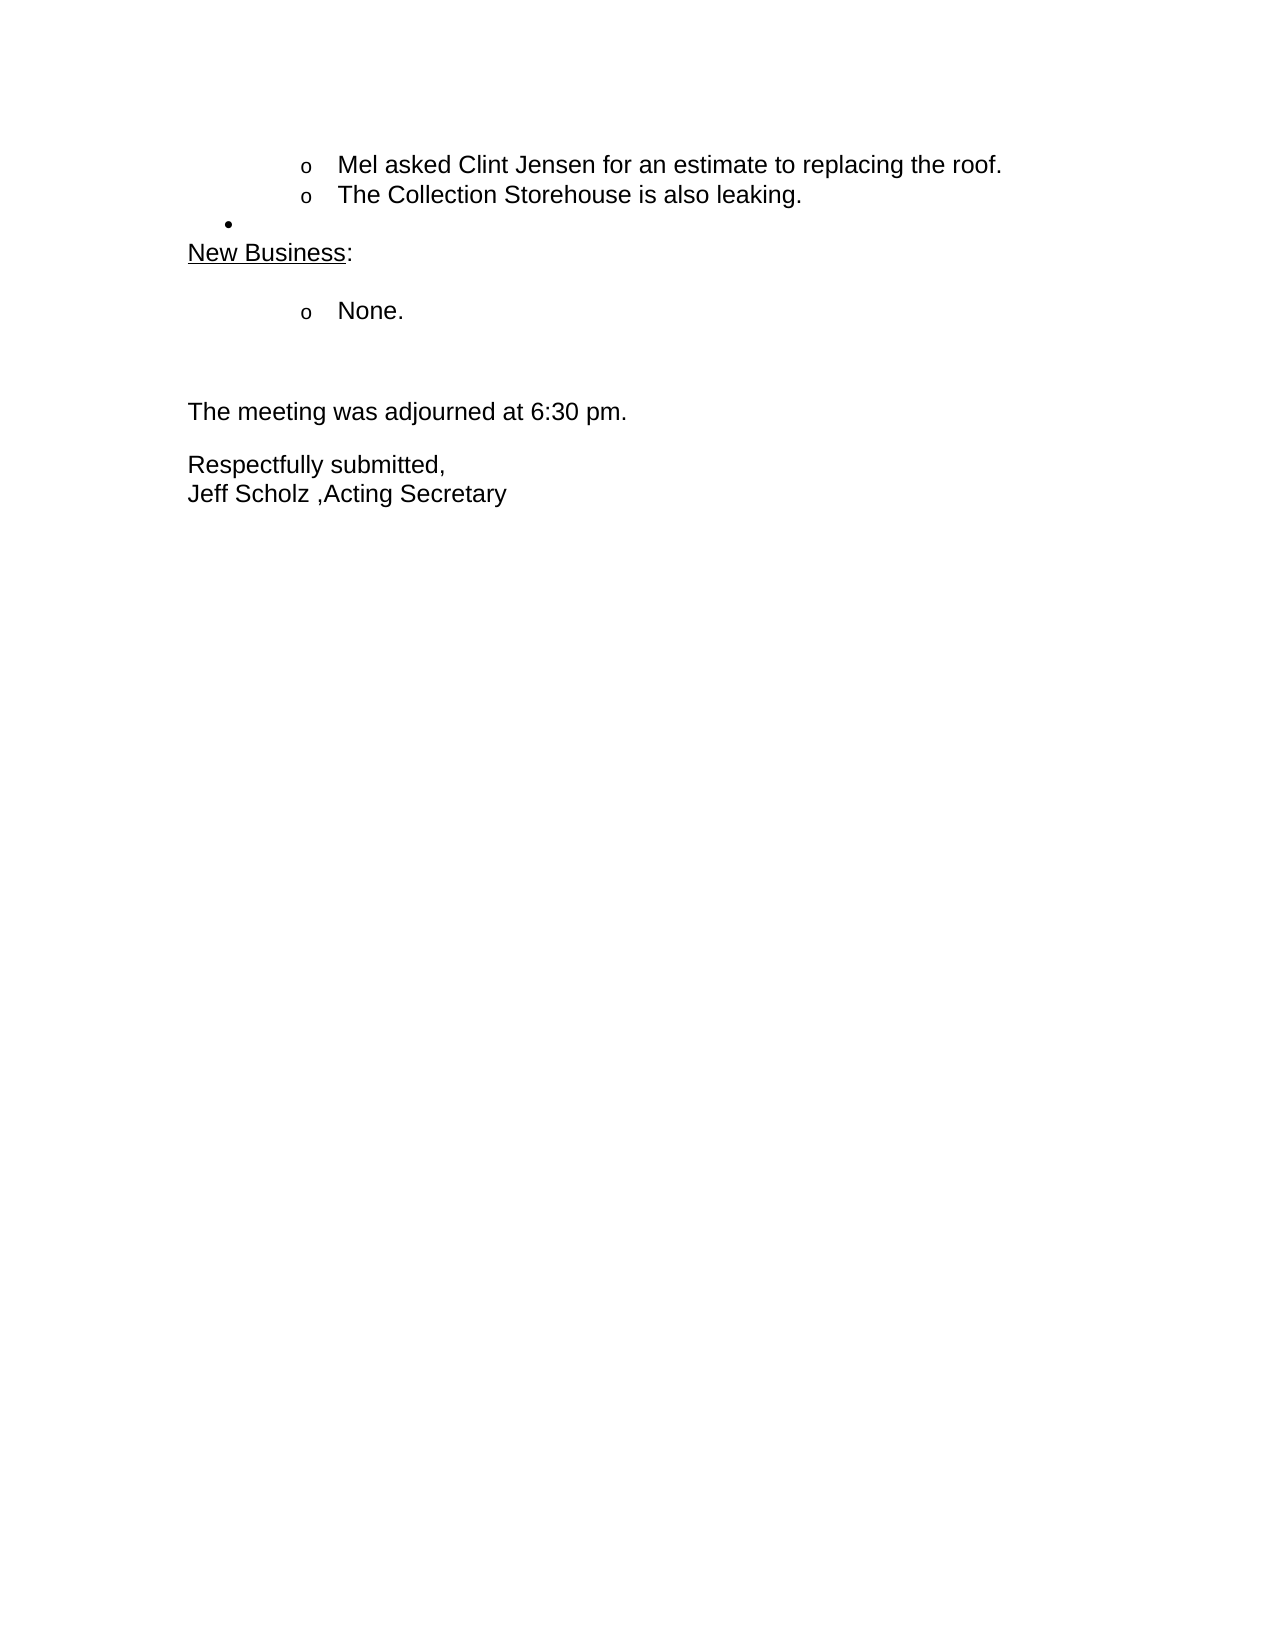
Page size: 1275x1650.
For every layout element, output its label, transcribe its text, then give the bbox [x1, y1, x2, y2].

text Respectfully submitted, [187, 450, 1087, 479]
text The meeting was adjourned at 6:30 pm. [187, 397, 1087, 426]
text New Business: [187, 238, 1087, 267]
list Mel asked Clint Jensen for an estimate to replacing the roof. [300, 150, 1087, 180]
text Jeff Scholz ,Acting Secretary [187, 479, 1087, 508]
list The Collection Storehouse is also leaking. [300, 180, 1087, 209]
list None. [300, 296, 1087, 325]
